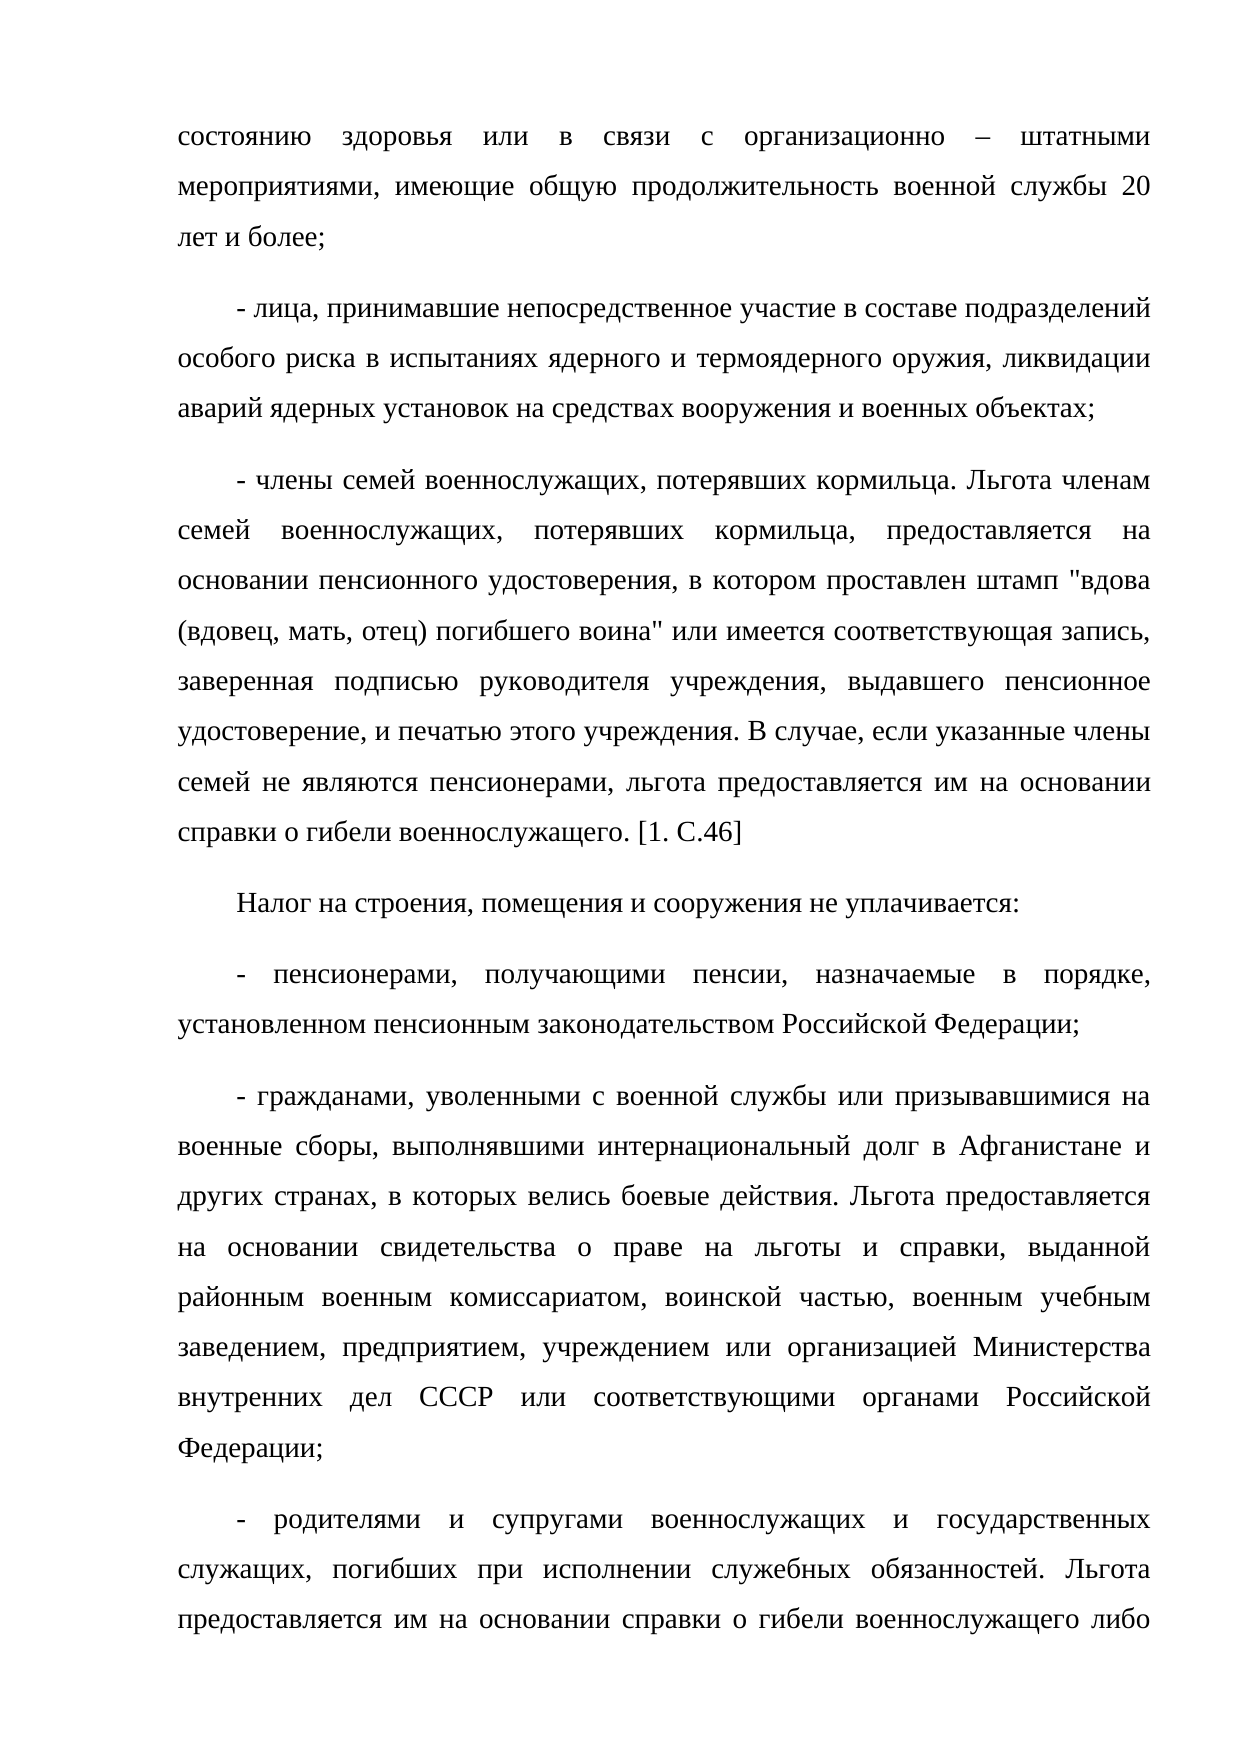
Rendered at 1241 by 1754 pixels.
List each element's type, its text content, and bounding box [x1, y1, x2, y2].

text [177, 1501, 1152, 1635]
text - пенсионерами, получающими пенсии, назначаемые в порядке, установленном пенсионным законодательством Российской Федерации; [177, 956, 1152, 1040]
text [177, 118, 1152, 252]
text - лица, принимавшие непосредственное участие в составе подразделений особого риска в испытаниях ядерного и термоядерного оружия, ликвидации аварий ядерных установок на средствах вооружения и военных объектах; [177, 290, 1152, 424]
text - члены семей военнослужащих, потерявших кормильца. Льгота членам семей военнослужащих, потерявших кормильца, предоставляется на основании пенсионного удостоверения, в котором проставлен штамп "вдова (вдовец, мать, отец) погибшего воина" или имеется соответствующая запись, заверенная подписью руководителя учреждения, выдавшего пенсионное удостоверение, и печатью этого учреждения. В случае, если указанные члены семей не являются пенсионерами, льгота предоставляется им на основании справки о гибели военнослужащего. [1. C.46] [177, 462, 1152, 847]
text - гражданами, уволенными с военной службы или призывавшимися на военные сборы, выполнявшими интернациональный долг в Афганистане и других странах, в которых велись боевые действия. Льгота предоставляется на основании свидетельства о праве на льготы и справки, выданной районным военным комиссариатом, воинской частью, военным учебным заведением, предприятием, учреждением или организацией Министерства внутренних дел СССР или соответствующими органами Российской Федерации; [177, 1078, 1152, 1463]
text Налог на строения, помещения и сооружения не уплачивается: [177, 885, 1152, 919]
